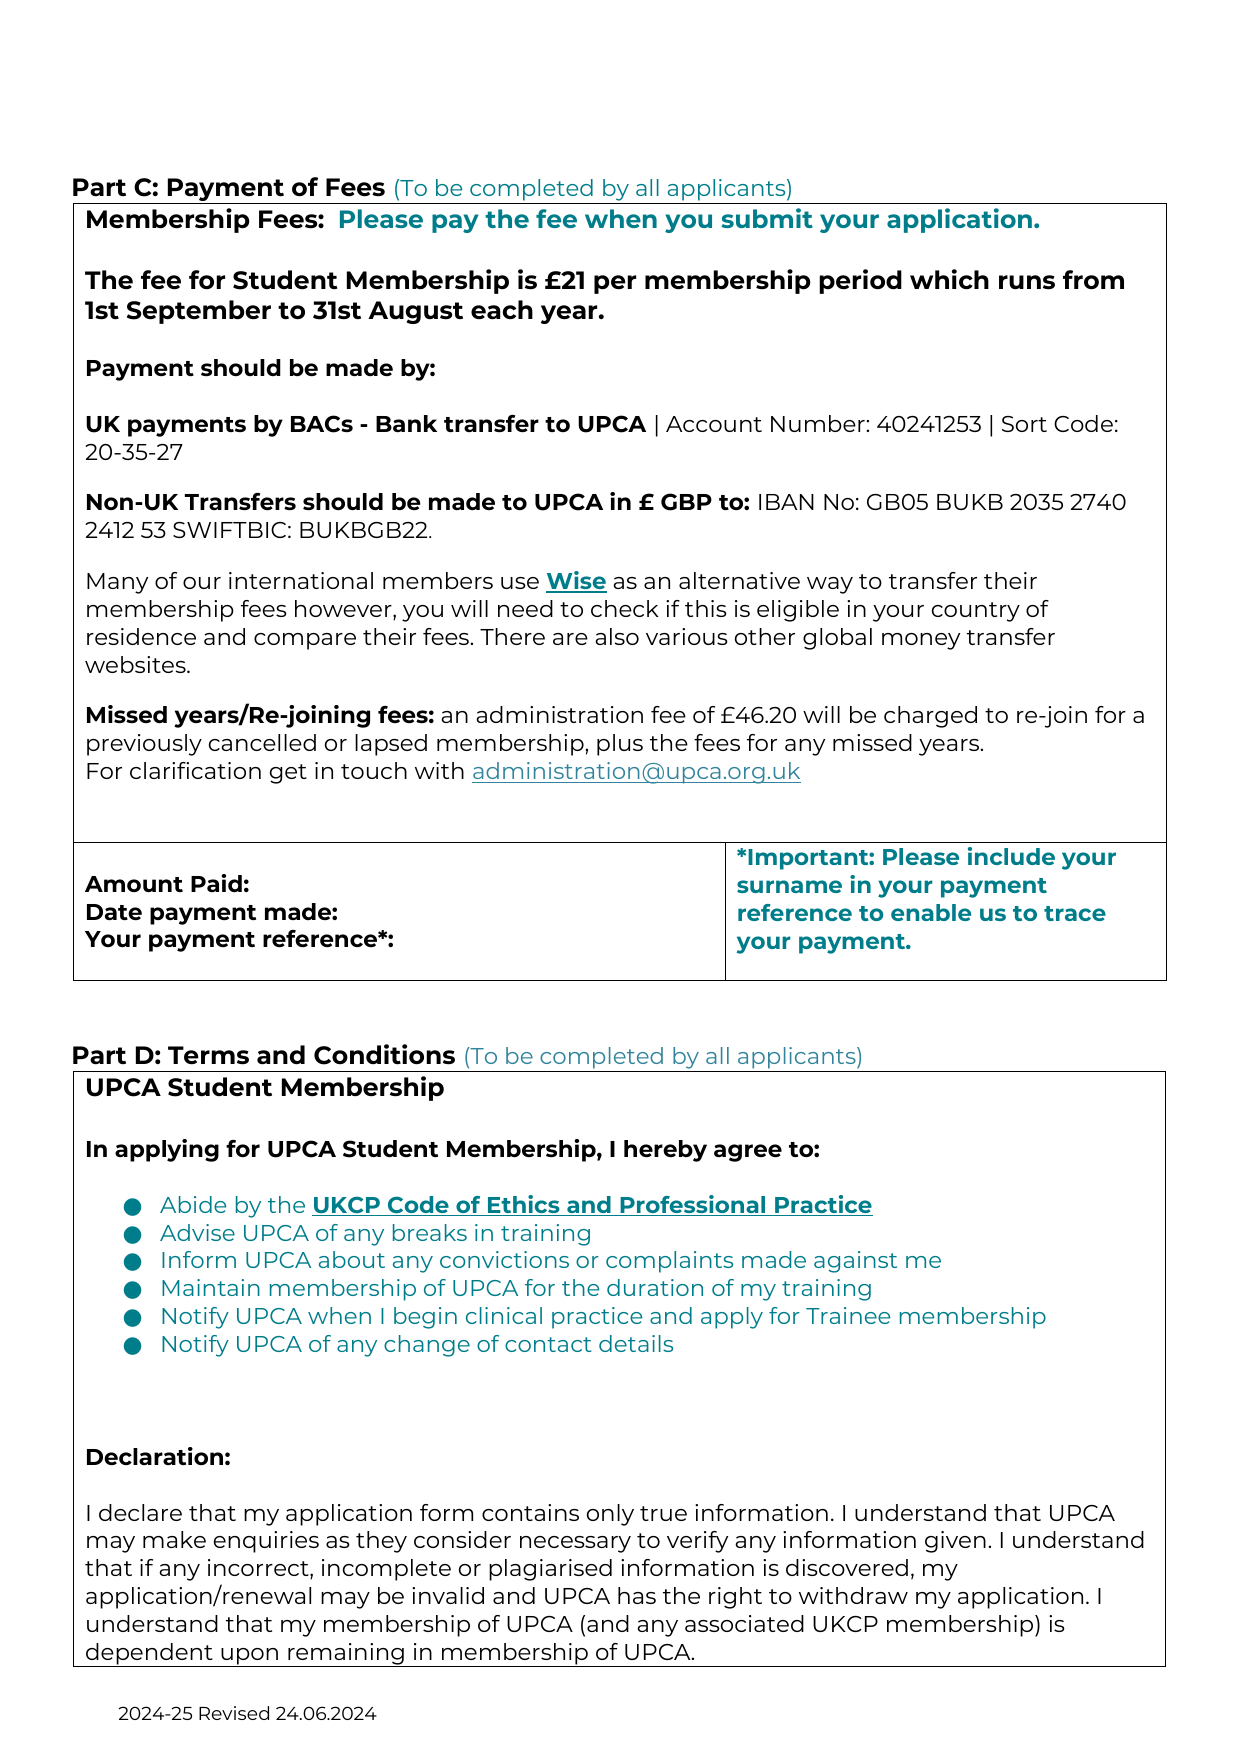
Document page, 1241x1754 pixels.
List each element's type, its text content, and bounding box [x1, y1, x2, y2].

text Part D: Terms and Conditions (To be completed by all applicants) [71, 1041, 1122, 1071]
text Part C: Payment of Fees (To be completed by all applicants) [71, 172, 1122, 203]
table_header Membership Fees: Please pay the fee when you submit your application. The fee for Student Membership is £21 per membership period which runs from 1st September to 31st August each year. Payment should be made by: UK payments by BACs - Bank transfer to UPCA | Account Number: 40241253 | Sort Code: 20-35-27 Non-UK Transfers should be made to UPCA in £ GBP to: IBAN No: GB05 BUKB 2035 2740 2412 53 SWIFTBIC: BUKBGB22. Many of our international members use Wise as an alternative way to transfer their membership fees however, you will need to check if this is eligible in your country of residence and compare their fees. There are also various other global money transfer websites. Missed years/Re-joining fees: an administration fee of £46.20 will be charged to re-join for a previously cancelled or lapsed membership, plus the fees for any missed years. For clarification get in touch with administration@upca.org.uk [74, 204, 1166, 842]
table_cell *Important: Please include your surname in your payment reference to enable us to trace your payment. [726, 843, 1166, 980]
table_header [74, 1072, 1165, 1666]
table_cell Amount Paid: Date payment made: Your payment reference*: [74, 843, 725, 980]
